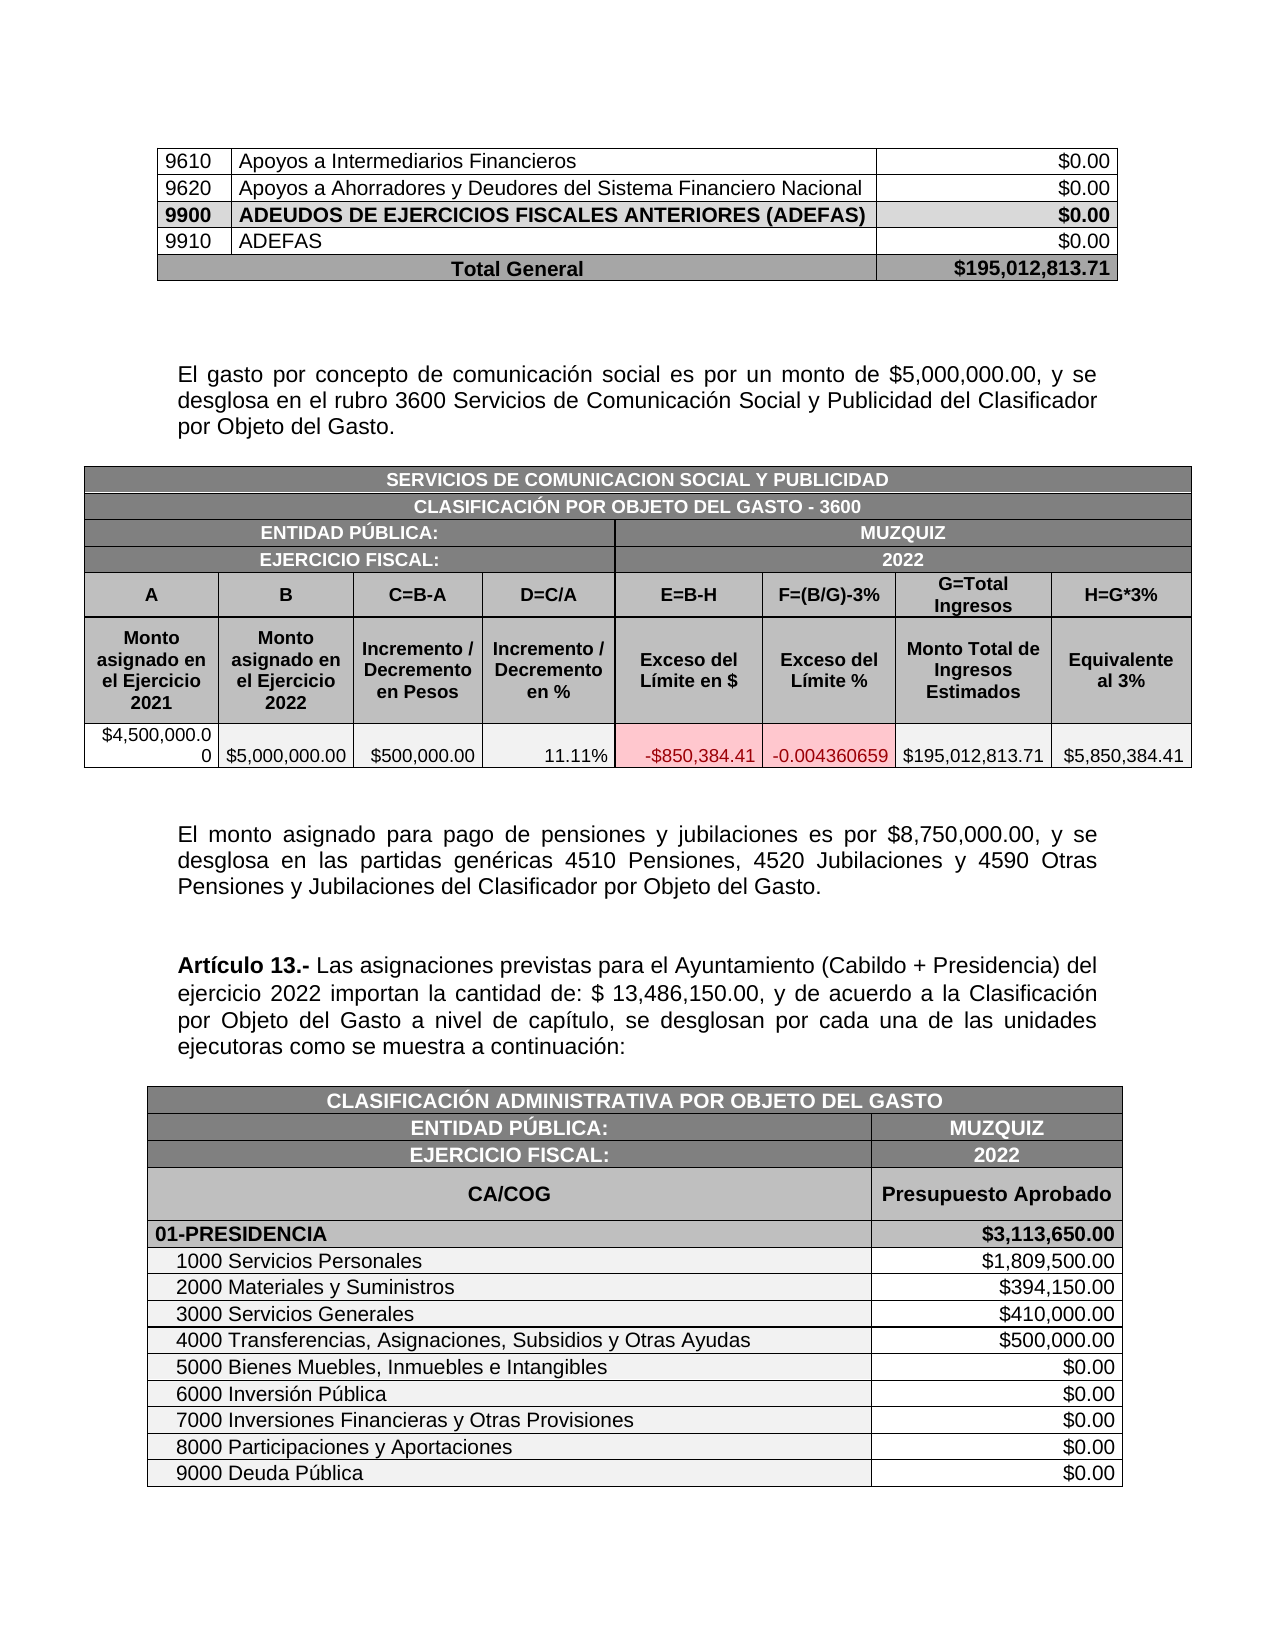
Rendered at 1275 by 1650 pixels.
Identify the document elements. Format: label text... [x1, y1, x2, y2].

table_cell ENTIDAD PÚBLICA: [148, 1114, 871, 1140]
table_cell -0.004360659 [763, 724, 895, 767]
table_cell $5,850,384.41 [1052, 724, 1191, 767]
table_cell 2000 Materiales y Suministros [148, 1274, 871, 1300]
table_cell MUZQUIZ [872, 1114, 1122, 1140]
table_cell 5000 Bienes Muebles, Inmuebles e Intangibles [148, 1354, 871, 1379]
table_cell 2022 [616, 547, 1191, 572]
table_cell EJERCICIO FISCAL: [148, 1141, 871, 1167]
table_cell Total General [158, 255, 876, 280]
table_cell CLASIFICACIÓN POR OBJETO DEL GASTO - 3600 [85, 494, 1191, 519]
table_cell ENTIDAD PÚBLICA: [85, 520, 614, 546]
table_cell -$850,384.41 [616, 724, 762, 767]
table_cell E=B-H [616, 573, 762, 616]
table_cell $195,012,813.71 [896, 724, 1051, 767]
text Artículo 13.- Las asignaciones previstas para el Ayuntamiento (Cabildo + Presidencia) del ejercicio 2022 importan la cantidad de: $ 13,486,150.00, y de acuerdo a la Clasificación por Objeto del Gasto a nivel de capítulo, se desglosan por cada una de las unidades ejecutoras como se muestra a continuación: [177, 952, 1098, 1059]
table_cell $0.00 [877, 202, 1117, 227]
table_cell H=G*3% [1052, 573, 1191, 616]
table_cell $0.00 [872, 1434, 1122, 1459]
table_cell $195,012,813.71 [877, 255, 1117, 280]
table_cell $394,150.00 [872, 1274, 1122, 1300]
table_cell G=Total Ingresos [896, 573, 1051, 616]
table_cell 9620 [158, 175, 231, 201]
table_cell $4,500,000.00 [85, 724, 218, 767]
table_cell 2022 [872, 1141, 1122, 1167]
table_cell 9610 [158, 149, 231, 174]
table_cell 9910 [158, 228, 231, 254]
table_cell 01-PRESIDENCIA [148, 1221, 871, 1247]
table_cell 3000 Servicios Generales [148, 1301, 871, 1326]
table_header CLASIFICACIÓN ADMINISTRATIVA POR OBJETO DEL GASTO [148, 1087, 1122, 1113]
table_cell $0.00 [872, 1381, 1122, 1406]
table_cell $0.00 [872, 1460, 1122, 1486]
table_cell $500,000.00 [354, 724, 482, 767]
table_cell $1,809,500.00 [872, 1248, 1122, 1273]
table_cell Monto asignado en el Ejercicio 2022 [219, 618, 353, 723]
table_cell F=(B/G)-3% [763, 573, 895, 616]
table_cell $5,000,000.00 [219, 724, 353, 767]
table_cell Presupuesto Aprobado [872, 1168, 1122, 1220]
table_cell Apoyos a Intermediarios Financieros [232, 149, 876, 174]
table_cell Incremento / Decremento en Pesos [354, 618, 482, 723]
table_cell 6000 Inversión Pública [148, 1381, 871, 1406]
table_cell 9000 Deuda Pública [148, 1460, 871, 1486]
table_cell Monto asignado en el Ejercicio 2021 [85, 618, 218, 723]
table_cell $0.00 [877, 175, 1117, 201]
table_cell 7000 Inversiones Financieras y Otras Provisiones [148, 1407, 871, 1433]
table_cell $500,000.00 [872, 1328, 1122, 1353]
text El monto asignado para pago de pensiones y jubilaciones es por $8,750,000.00, y se desglosa en las partidas genéricas 4510 Pensiones, 4520 Jubilaciones y 4590 Otras Pensiones y Jubilaciones del Clasificador por Objeto del Gasto. [177, 821, 1098, 899]
table_cell B [219, 573, 353, 616]
table_cell Incremento / Decremento en % [483, 618, 614, 723]
table_cell Exceso del Límite % [763, 618, 895, 723]
table_cell EJERCICIO FISCAL: [85, 547, 614, 572]
table_cell Exceso del Límite en $ [616, 618, 762, 723]
table_cell $0.00 [872, 1407, 1122, 1433]
table_cell $0.00 [877, 149, 1117, 174]
table_cell CA/COG [148, 1168, 871, 1220]
table_cell A [85, 573, 218, 616]
table_cell D=C/A [483, 573, 614, 616]
table_cell 11.11% [483, 724, 614, 767]
table_header SERVICIOS DE COMUNICACION SOCIAL Y PUBLICIDAD [85, 467, 1191, 492]
table_cell Monto Total de Ingresos Estimados [896, 618, 1051, 723]
table_cell ADEFAS [232, 228, 876, 254]
table_cell MUZQUIZ [616, 520, 1191, 546]
table_cell $3,113,650.00 [872, 1221, 1122, 1247]
table_cell ADEUDOS DE EJERCICIOS FISCALES ANTERIORES (ADEFAS) [232, 202, 876, 227]
text El gasto por concepto de comunicación social es por un monto de $5,000,000.00, y se desglosa en el rubro 3600 Servicios de Comunicación Social y Publicidad del Clasificador por Objeto del Gasto. [177, 361, 1098, 439]
table_cell $0.00 [877, 228, 1117, 254]
table_cell 8000 Participaciones y Aportaciones [148, 1434, 871, 1459]
table_cell Equivalente al 3% [1052, 618, 1191, 723]
table_cell 4000 Transferencias, Asignaciones, Subsidios y Otras Ayudas [148, 1328, 871, 1353]
table_cell 1000 Servicios Personales [148, 1248, 871, 1273]
table_cell C=B-A [354, 573, 482, 616]
table_cell $410,000.00 [872, 1301, 1122, 1326]
table_cell Apoyos a Ahorradores y Deudores del Sistema Financiero Nacional [232, 175, 876, 201]
table_cell $0.00 [872, 1354, 1122, 1379]
table_cell 9900 [158, 202, 231, 227]
